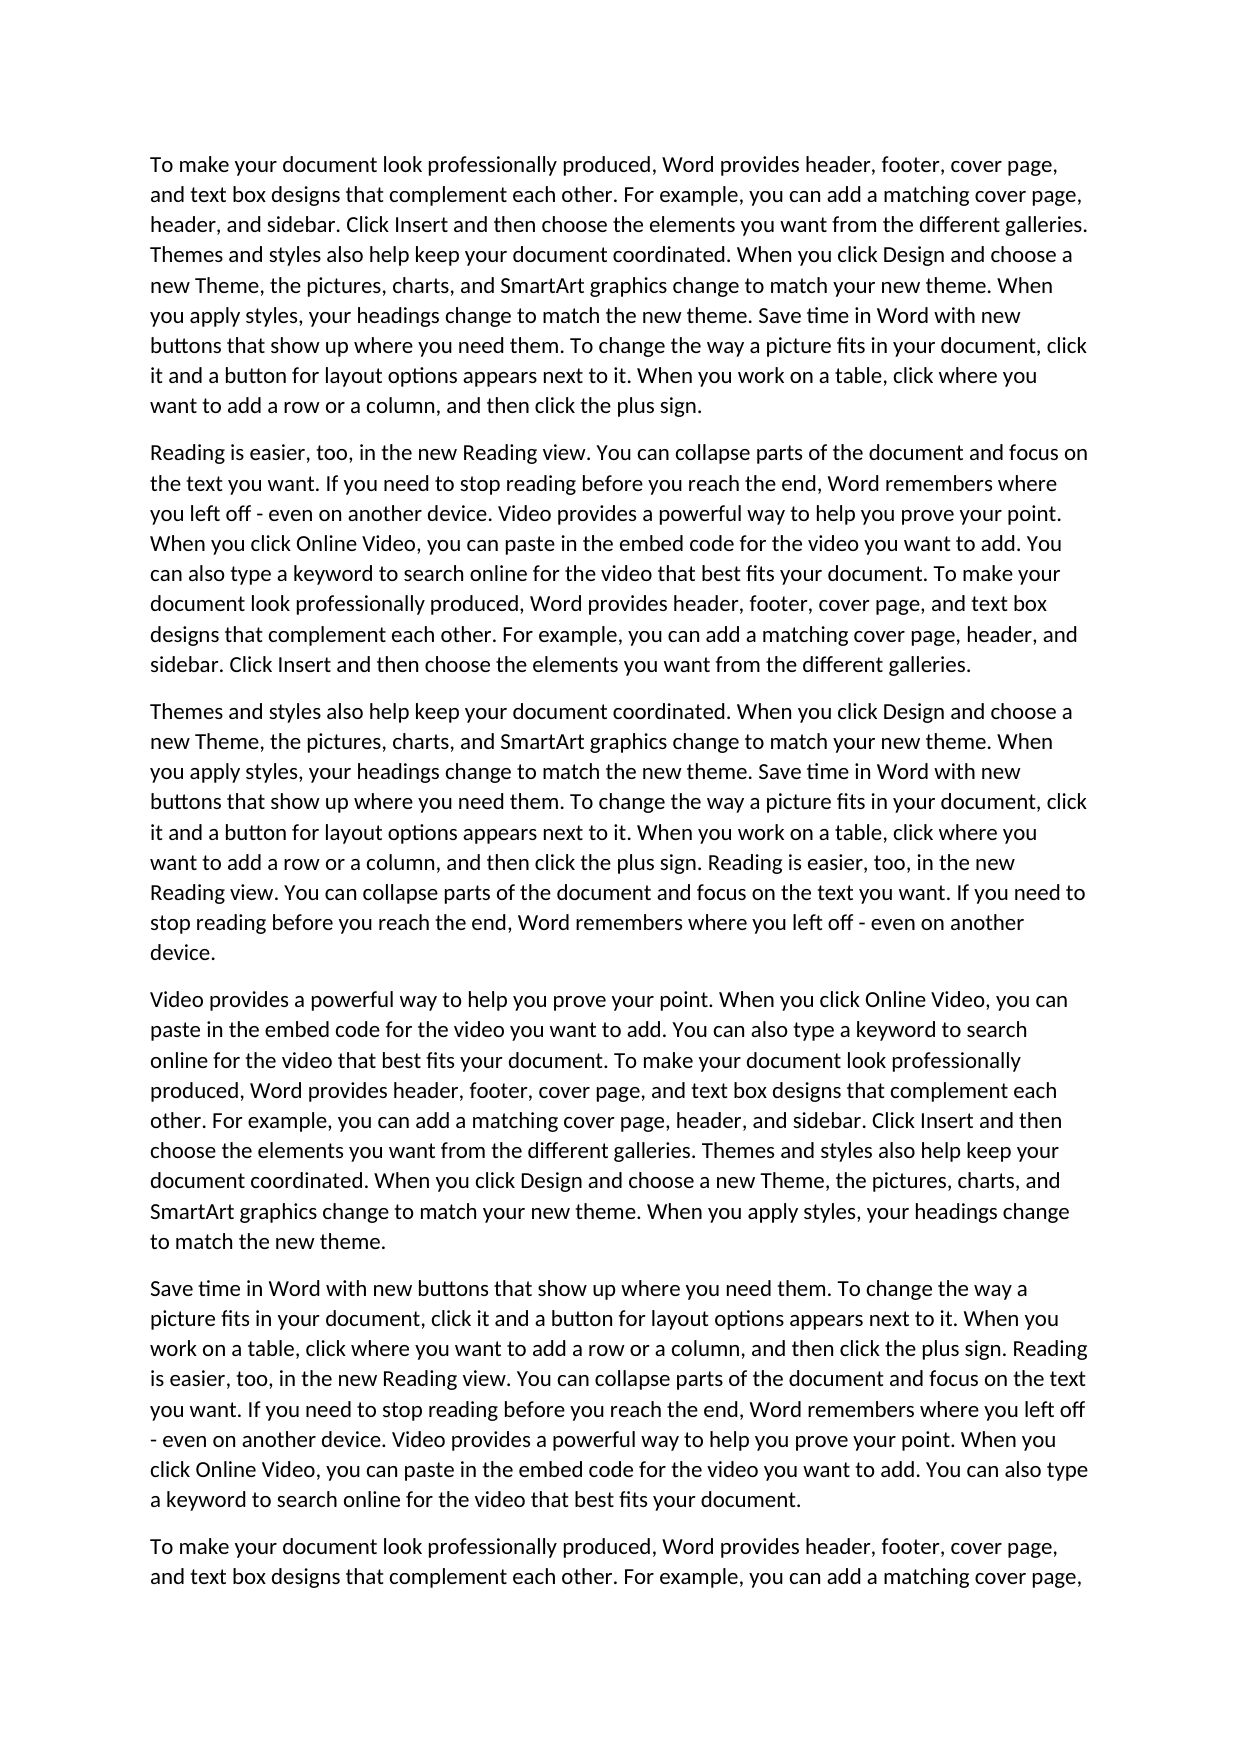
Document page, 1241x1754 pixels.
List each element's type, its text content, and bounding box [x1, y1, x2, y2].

text Themes and styles also help keep your document coordinated. When you click Design and choose a new Theme, the pictures, charts, and SmartArt graphics change to match your new theme. When you apply styles, your headings change to match the new theme. Save time in Word with new buttons that show up where you need them. To change the way a picture fits in your document, click it and a button for layout options appears next to it. When you work on a table, click where you want to add a row or a column, and then click the plus sign. Reading is easier, too, in the new Reading view. You can collapse parts of the document and focus on the text you want. If you need to stop reading before you reach the end, Word remembers where you left off - even on another device. [150, 697, 1090, 967]
text Reading is easier, too, in the new Reading view. You can collapse parts of the document and focus on the text you want. If you need to stop reading before you reach the end, Word remembers where you left off - even on another device. Video provides a powerful way to help you prove your point. When you click Online Video, you can paste in the embed code for the video you want to add. You can also type a keyword to search online for the video that best fits your document. To make your document look professionally produced, Word provides header, footer, cover page, and text box designs that complement each other. For example, you can add a matching cover page, header, and sidebar. Click Insert and then choose the elements you want from the different galleries. [150, 438, 1090, 678]
text Save time in Word with new buttons that show up where you need them. To change the way a picture fits in your document, click it and a button for layout options appears next to it. When you work on a table, click where you want to add a row or a column, and then click the plus sign. Reading is easier, too, in the new Reading view. You can collapse parts of the document and focus on the text you want. If you need to stop reading before you reach the end, Word remembers where you left off - even on another device. Video provides a powerful way to help you prove your point. When you click Online Video, you can paste in the embed code for the video you want to add. You can also type a keyword to search online for the video that best fits your document. [150, 1274, 1090, 1513]
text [150, 1532, 1090, 1591]
text Video provides a powerful way to help you prove your point. When you click Online Video, you can paste in the embed code for the video you want to add. You can also type a keyword to search online for the video that best fits your document. To make your document look professionally produced, Word provides header, footer, cover page, and text box designs that complement each other. For example, you can add a matching cover page, header, and sidebar. Click Insert and then choose the elements you want from the different galleries. Themes and styles also help keep your document coordinated. When you click Design and choose a new Theme, the pictures, charts, and SmartArt graphics change to match your new theme. When you apply styles, your headings change to match the new theme. [150, 985, 1090, 1255]
